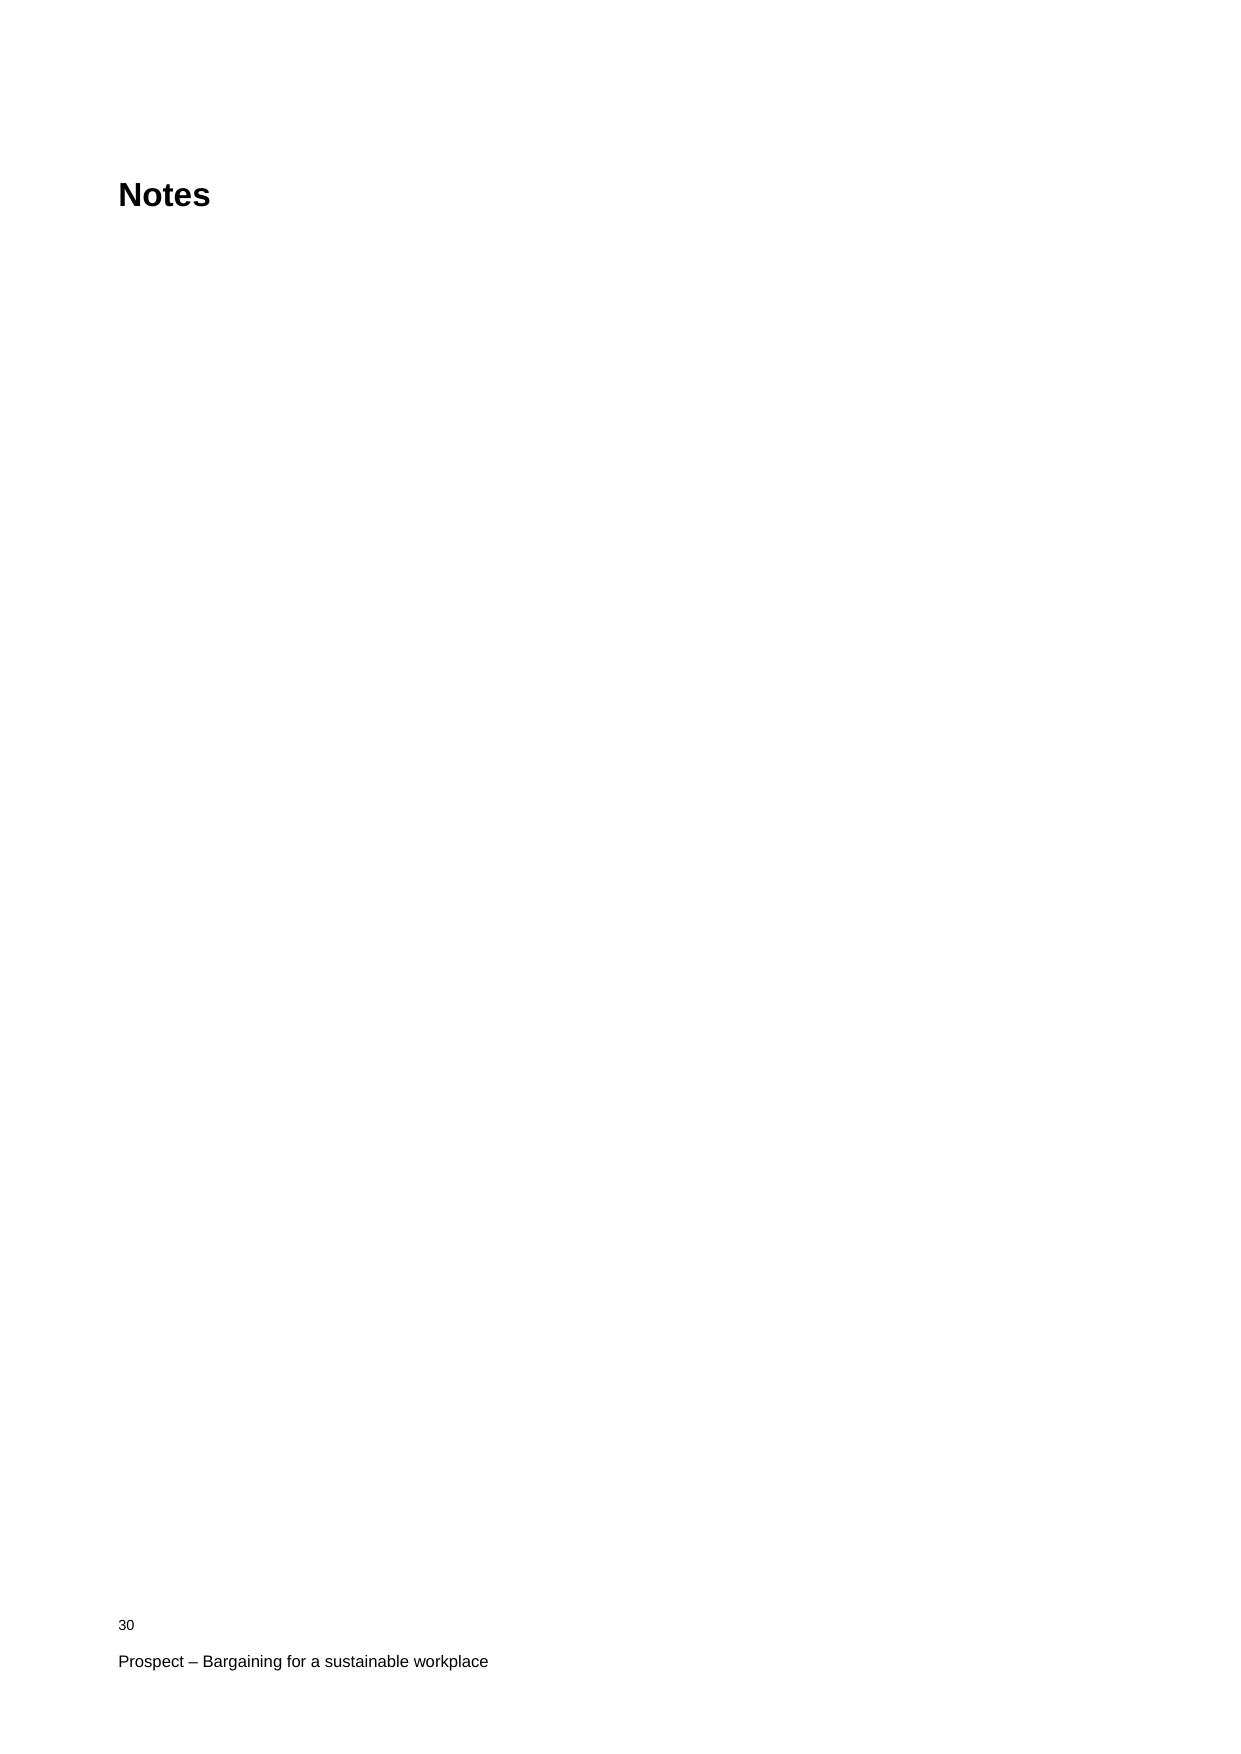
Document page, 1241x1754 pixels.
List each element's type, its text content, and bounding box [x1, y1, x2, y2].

text Notes [118, 174, 1122, 213]
